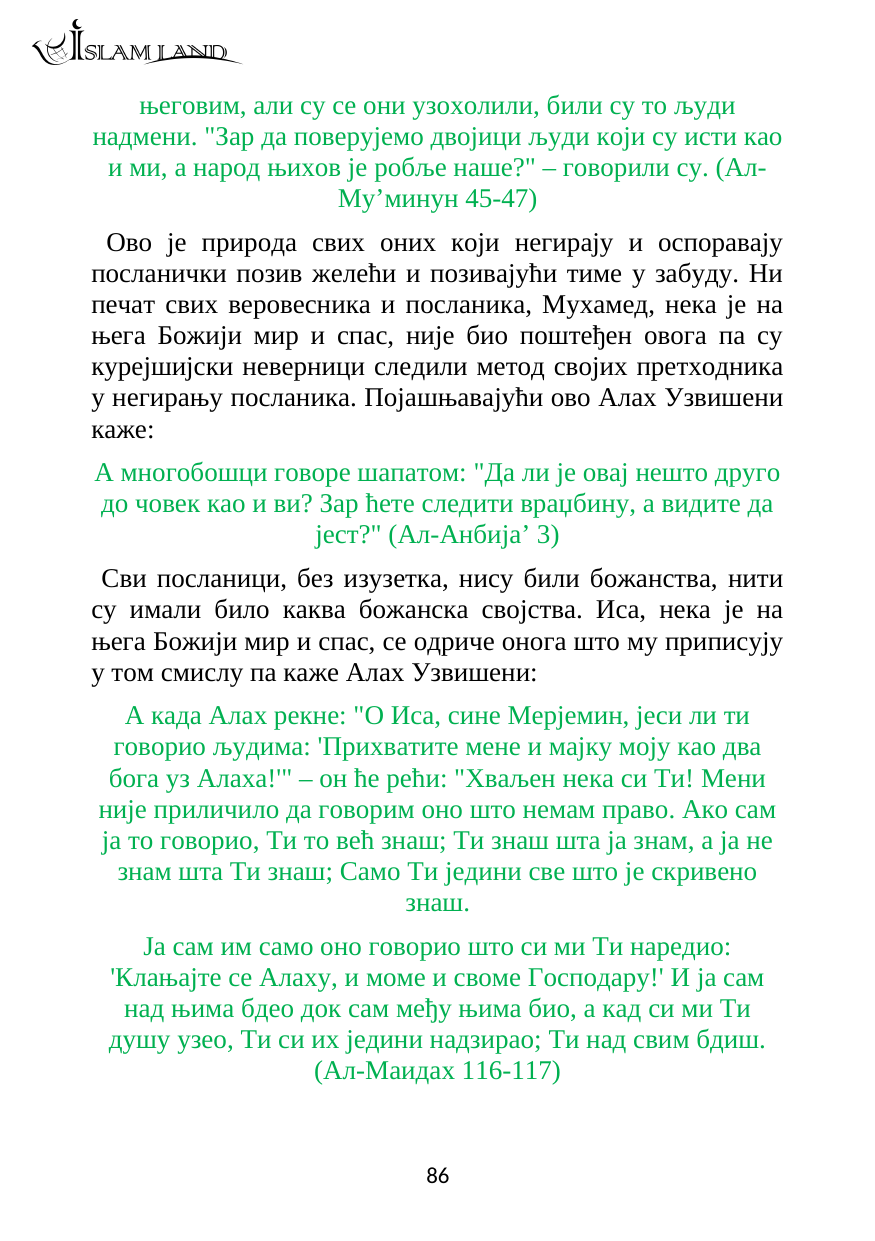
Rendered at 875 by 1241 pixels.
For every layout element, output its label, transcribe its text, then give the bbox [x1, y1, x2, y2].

text Ја сам им само оно говорио што си ми Ти наредио: 'Клањајте се Алаху, и моме и своме Господару!' И ја сам над њима бдео док сам међу њима био, а кад си ми Ти душу узео, Ти си их једини надзирао; Ти над свим бдиш. (Ал-Маидах 116-117) [91, 930, 784, 1086]
text А када Алах рекне: "О Иса, сине Мерјемин, јеси ли ти говорио људима: 'Прихватите мене и мајку моју као два бога уз Алаха!'" – он ће рећи: "Хваљен нека си Ти! Мени није приличило да говорим оно што немам право. Ако сам ја то говорио, Ти то већ знаш; Ти знаш шта ја знам, а ја не знам шта Ти знаш; Само Ти једини све што је скривено знаш. [91, 699, 784, 917]
picture [31, 19, 244, 65]
text А многобошци говоре шапатом: "Да ли је овај нешто друго до човек као и ви? Зар ћете следити враџбину, а видите да јест?" (Ал-Анбија’ 3) [91, 456, 784, 550]
text Сви посланици, без изузетка, нису били божанства, нити су имали било каква божанска својства. Иса, нека је на њега Божији мир и спас, се одриче онога што му приписују у том смислу па каже Алах Узвишени: [91, 562, 784, 687]
text Ово је природа свих оних који негирају и оспоравају посланички позив желећи и позивајући тиме у забуду. Ни печат свих веровесника и посланика, Мухамед, нека је на њега Божији мир и спас, није био поштеђен овога па су курејшијски неверници следили метод својих претходника у негирању посланика. Појашњавајући ово Алах Узвишени каже: [91, 226, 784, 444]
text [91, 89, 784, 213]
